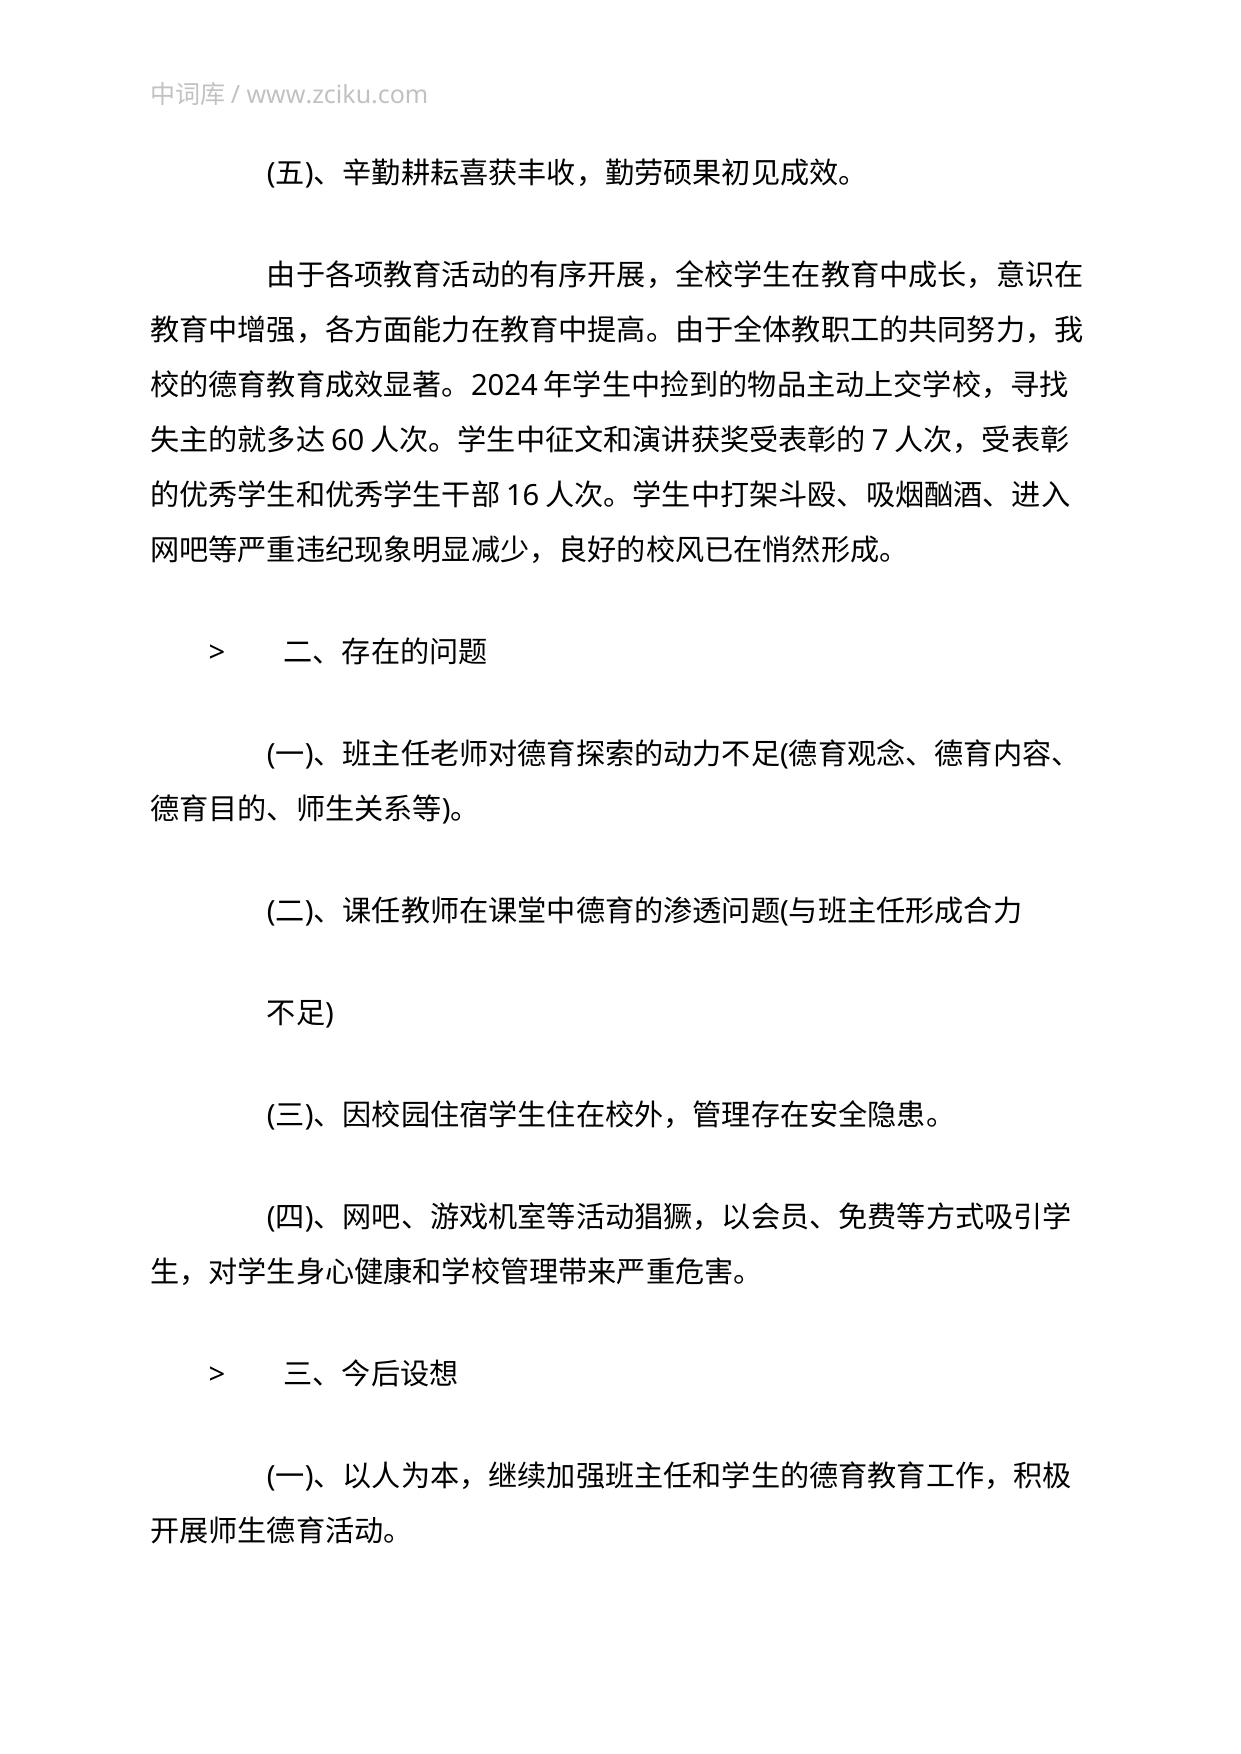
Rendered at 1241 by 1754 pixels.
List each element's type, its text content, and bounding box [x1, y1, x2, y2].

text > 三、今后设想 [150, 1350, 1090, 1393]
text (四)、网吧、游戏机室等活动猖獗，以会员、免费等方式吸引学生，对学生身心健康和学校管理带来严重危害。 [150, 1193, 1090, 1291]
text (五)、辛勤耕耘喜获丰收，勤劳硕果初见成效。 [150, 150, 1090, 192]
text (二)、课任教师在课堂中德育的渗透问题(与班主任形成合力 [150, 887, 1090, 930]
text 由于各项教育活动的有序开展，全校学生在教育中成长，意识在教育中增强，各方面能力在教育中提高。由于全体教职工的共同努力，我校的德育教育成效显著。2024年学生中捡到的物品主动上交学校，寻找失主的就多达60人次。学生中征文和演讲获奖受表彰的7人次，受表彰的优秀学生和优秀学生干部16人次。学生中打架斗殴、吸烟酗酒、进入网吧等严重违纪现象明显减少，良好的校风已在悄然形成。 [150, 252, 1090, 569]
text (三)、因校园住宿学生住在校外，管理存在安全隐患。 [150, 1091, 1090, 1134]
text 不足) [150, 989, 1090, 1032]
text (一)、以人为本，继续加强班主任和学生的德育教育工作，积极开展师生德育活动。 [150, 1452, 1090, 1549]
text (一)、班主任老师对德育探索的动力不足(德育观念、德育内容、德育目的、师生关系等)。 [150, 731, 1090, 828]
text > 二、存在的问题 [150, 628, 1090, 671]
